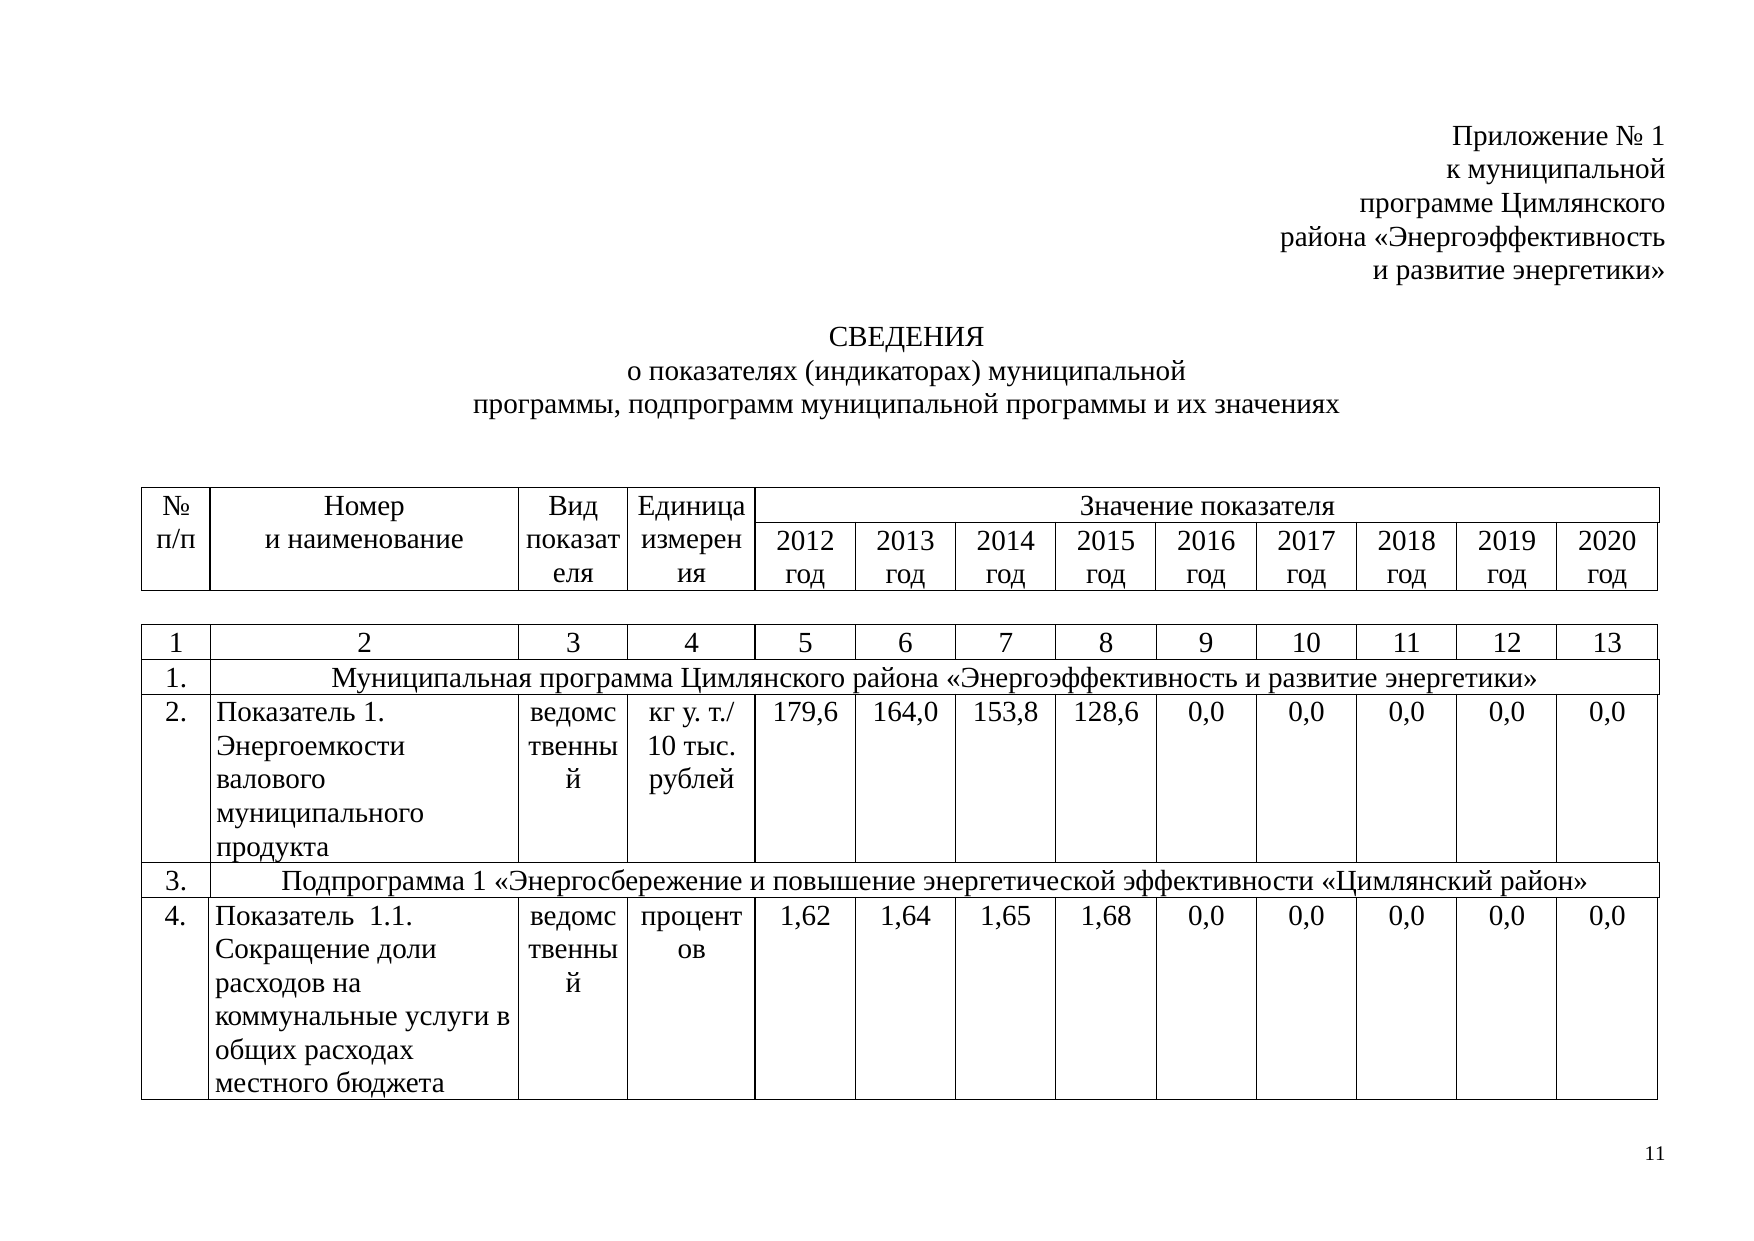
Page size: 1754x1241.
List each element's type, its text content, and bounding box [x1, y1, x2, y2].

table_cell Показатель 1.1. Сокращение доли расходов на коммунальные услуги в общих расходах местного бюджета [209, 898, 518, 1099]
table_cell ведомственный [519, 695, 627, 862]
table_cell 0,0 [1257, 695, 1356, 862]
table_cell 179,6 [756, 695, 855, 862]
table_header 10 [1257, 625, 1356, 659]
table_cell 2015 год [1056, 523, 1155, 590]
table_cell 2019 год [1457, 523, 1556, 590]
table_cell 0,0 [1157, 695, 1256, 862]
table_header 4 [628, 625, 754, 659]
table_cell Подпрограмма 1 «Энергосбережение и повышение энергетической эффективности «Цимлянский район» [211, 863, 1659, 897]
text СВЕДЕНИЯ [148, 319, 1665, 353]
text программы, подпрограмм муниципальной программы и их значениях [148, 386, 1665, 420]
table_header № п/п [142, 488, 209, 590]
table_cell 2013 год [856, 523, 955, 590]
table_cell 0,0 [1457, 695, 1556, 862]
table_cell 2012 год [756, 523, 855, 590]
table_cell 0,0 [1257, 898, 1356, 1099]
table_cell 0,0 [1357, 695, 1456, 862]
table_cell 2. [142, 695, 210, 862]
table_cell 0,0 [1557, 695, 1657, 862]
text к муниципальной [1270, 152, 1665, 185]
table_cell 1. [142, 660, 210, 693]
table_cell процентов [628, 898, 754, 1099]
table_header Номер и наименование [211, 488, 518, 590]
table_header 6 [856, 625, 955, 659]
table_cell 153,8 [956, 695, 1055, 862]
table_cell 0,0 [1157, 898, 1256, 1099]
table_header 8 [1056, 625, 1156, 659]
table_cell 2014 год [956, 523, 1055, 590]
table_cell 4. [142, 898, 208, 1099]
table_cell 1,68 [1056, 898, 1156, 1099]
table_cell ведомственный [519, 898, 627, 1099]
table_cell 1,64 [856, 898, 955, 1099]
table_cell 3. [142, 863, 210, 897]
table_cell Муниципальная программа Цимлянского района «Энергоэффективность и развитие энергетики» [211, 660, 1659, 693]
text Приложение № 1 [1270, 118, 1665, 152]
table_header 9 [1157, 625, 1256, 659]
table_cell 128,6 [1056, 695, 1156, 862]
table_header 12 [1457, 625, 1556, 659]
table_cell 2017 год [1257, 523, 1356, 590]
table_header 3 [519, 625, 627, 659]
table_cell 1,62 [756, 898, 855, 1099]
table_cell 2020 год [1557, 523, 1657, 590]
table_header 5 [756, 625, 855, 659]
table_header Значение показателя [756, 488, 1659, 522]
table_header 1 [142, 625, 210, 659]
table_cell 2018 год [1357, 523, 1456, 590]
table_cell 0,0 [1457, 898, 1556, 1099]
table_header 13 [1557, 625, 1657, 659]
table_header 11 [1357, 625, 1456, 659]
table_cell кг у. т./ 10 тыс. рублей [628, 695, 754, 862]
table_cell 0,0 [1357, 898, 1456, 1099]
text программе Цимлянского района «Энергоэффективность [1270, 185, 1665, 252]
text и развитие энергетики» [1270, 252, 1665, 286]
table_cell 164,0 [856, 695, 955, 862]
table_header Единица измерения [628, 488, 754, 590]
table_header 7 [956, 625, 1055, 659]
table_header Вид показателя [519, 488, 627, 590]
text о показателях (индикаторах) муниципальной [148, 353, 1665, 386]
table_cell 1,65 [956, 898, 1055, 1099]
table_cell Показатель 1. Энергоемкости валового муниципального продукта [211, 695, 518, 862]
table_cell 0,0 [1557, 898, 1657, 1099]
table_header 2 [211, 625, 518, 659]
table_cell 2016 год [1156, 523, 1256, 590]
